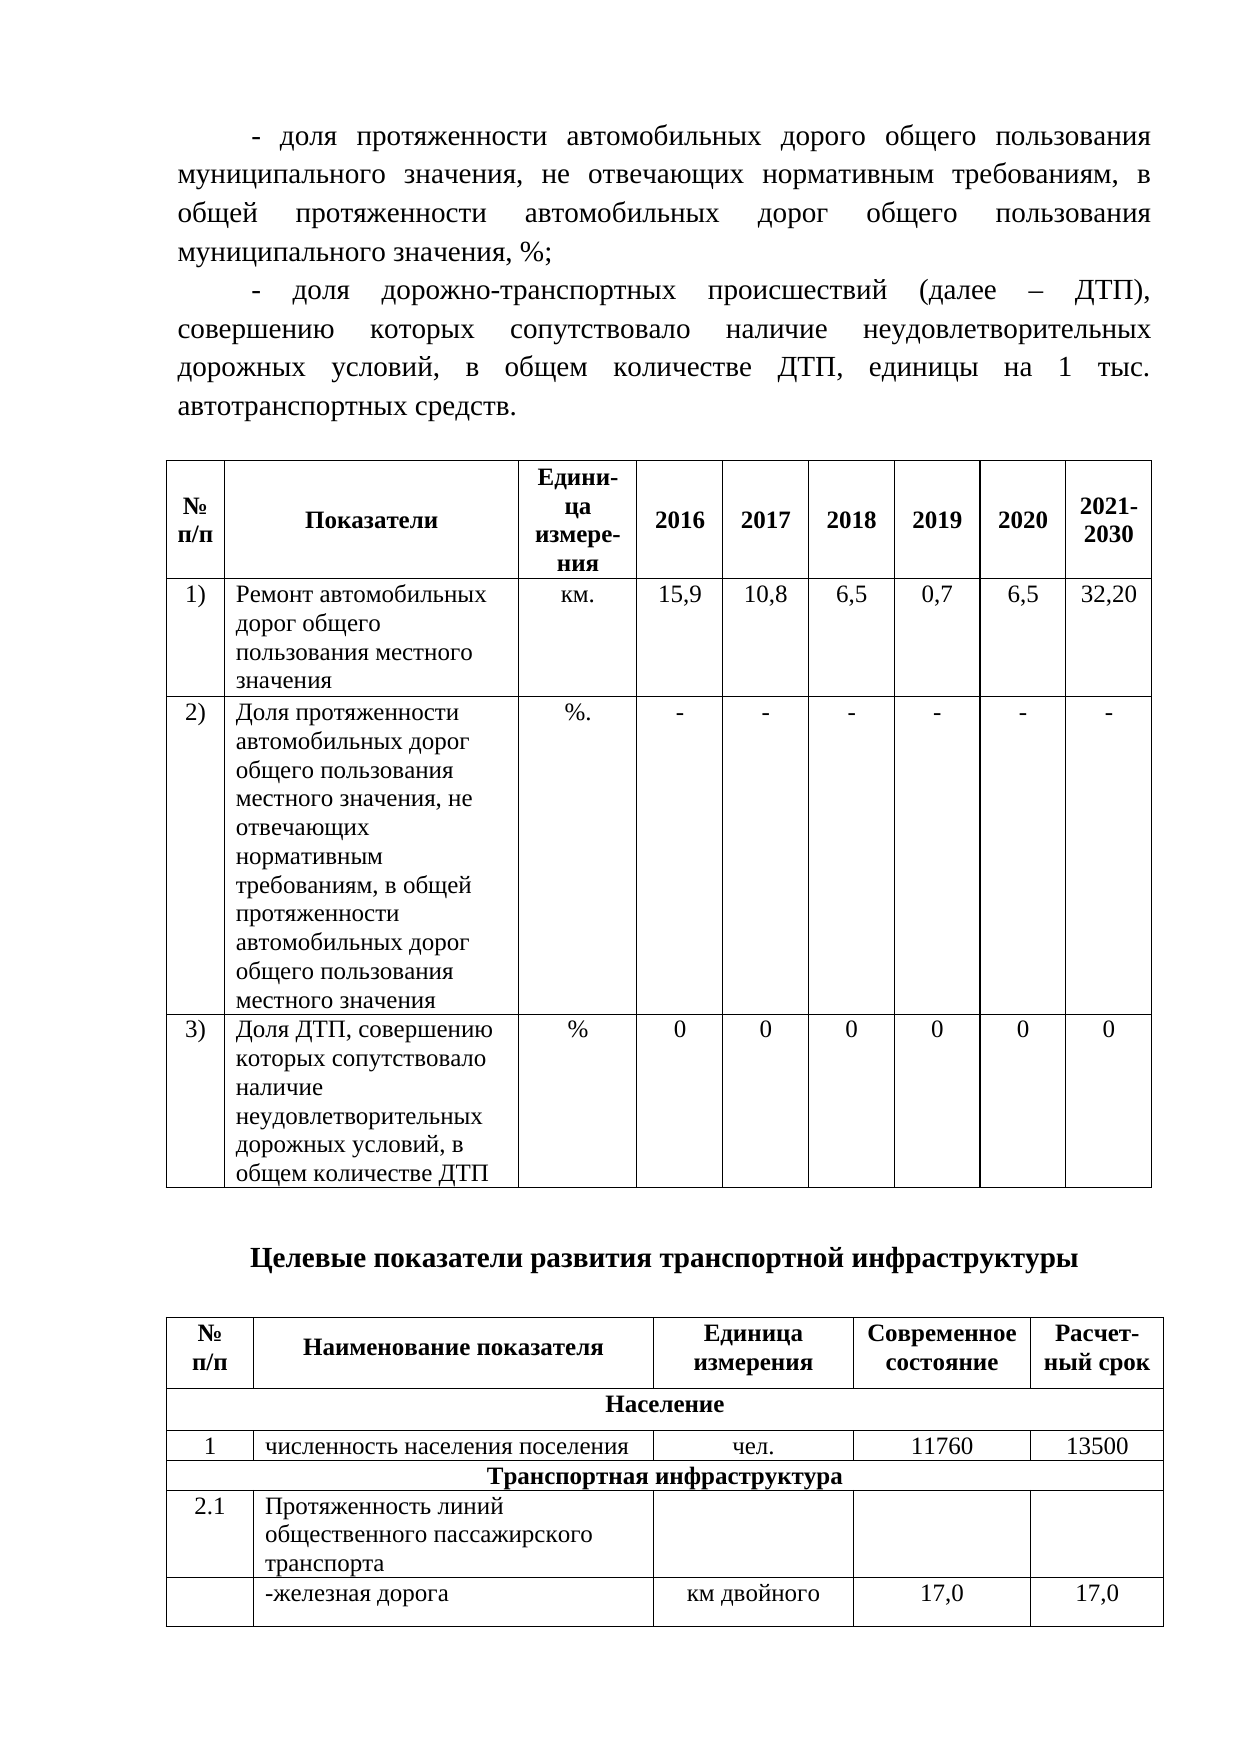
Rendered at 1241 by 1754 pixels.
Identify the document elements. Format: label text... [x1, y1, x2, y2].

table_header 2016 [637, 461, 722, 578]
table_header 2020 [981, 461, 1065, 578]
table_header 2018 [809, 461, 894, 578]
table_cell 6,5 [981, 579, 1065, 696]
table_header Единица измерения [654, 1318, 853, 1388]
table_cell км двойного пути [654, 1578, 853, 1626]
table_cell 0 [723, 1015, 808, 1187]
table_cell Транспортная инфраструктура [167, 1461, 1163, 1490]
table_cell 1 [167, 1431, 253, 1460]
table_cell % [519, 1015, 636, 1187]
table_cell 1) [167, 579, 224, 696]
table_header Расчет-ный срок [1031, 1318, 1163, 1388]
table_cell %. [519, 697, 636, 1013]
table_header Современное состояние [854, 1318, 1030, 1388]
table_cell 2) [167, 697, 224, 1013]
table_cell Население [167, 1389, 1163, 1430]
table_cell - [723, 697, 808, 1013]
text - доля дорожно-транспортных происшествий (далее – ДТП), совершению которых сопутствовало наличие неудовлетворительных дорожных условий, в общем количестве ДТП, единицы на 1 тыс. автотранспортных средств. [177, 272, 1152, 421]
table_cell чел. [654, 1431, 853, 1460]
table_cell [654, 1491, 853, 1577]
table_cell 15,9 [637, 579, 722, 696]
table_cell Доля ДТП, совершению которых сопутствовало наличие неудовлетворительных дорожных условий, в общем количестве ДТП [225, 1015, 518, 1187]
table_header Показатели [225, 461, 518, 578]
table_header 2021-2030 [1066, 461, 1151, 578]
table_cell 0,7 [895, 579, 979, 696]
table_cell 0 [637, 1015, 722, 1187]
table_cell - [809, 697, 894, 1013]
table_header 2017 [723, 461, 808, 578]
table_cell 6,5 [809, 579, 894, 696]
table_header № п/п [167, 461, 224, 578]
table_cell 11760 [854, 1431, 1030, 1460]
table_header Наименование показателя [254, 1318, 653, 1388]
table_header № п/п [167, 1318, 253, 1388]
table_cell 0 [895, 1015, 979, 1187]
table_cell [854, 1491, 1030, 1577]
table_header Едини-ца измере-ния [519, 461, 636, 578]
table_cell [167, 1578, 253, 1626]
text - доля протяженности автомобильных дорого общего пользования муниципального значения, не отвечающих нормативным требованиям, в общей протяженности автомобильных дорог общего пользования муниципального значения, %; [177, 118, 1152, 267]
table_cell 10,8 [723, 579, 808, 696]
table_cell - [895, 697, 979, 1013]
table_cell 2.1 [167, 1491, 253, 1577]
table_cell 0 [1066, 1015, 1151, 1187]
table_header 2019 [895, 461, 979, 578]
table_cell Протяженность линий общественного пассажирского транспорта [254, 1491, 653, 1577]
table_cell численность населения поселения [254, 1431, 653, 1460]
table_cell 0 [809, 1015, 894, 1187]
table_cell 13500 [1031, 1431, 1163, 1460]
table_cell [1031, 1491, 1163, 1577]
table_cell - [1066, 697, 1151, 1013]
table_cell 17,0 [854, 1578, 1030, 1626]
text Целевые показатели развития транспортной инфраструктуры [177, 1240, 1152, 1273]
table_cell 0 [981, 1015, 1065, 1187]
table_cell км. [519, 579, 636, 696]
table_cell 3) [167, 1015, 224, 1187]
table_cell -железная дорога [254, 1578, 653, 1626]
table_cell Ремонт автомобильных дорог общего пользования местного значения [225, 579, 518, 696]
table_cell 17,0 [1031, 1578, 1163, 1626]
table_cell - [637, 697, 722, 1013]
table_cell - [981, 697, 1065, 1013]
table_cell 32,20 [1066, 579, 1151, 696]
table_cell Доля протяженности автомобильных дорог общего пользования местного значения, не отвечающих нормативным требованиям, в общей протяженности автомобильных дорог общего пользования местного значения [225, 697, 518, 1013]
